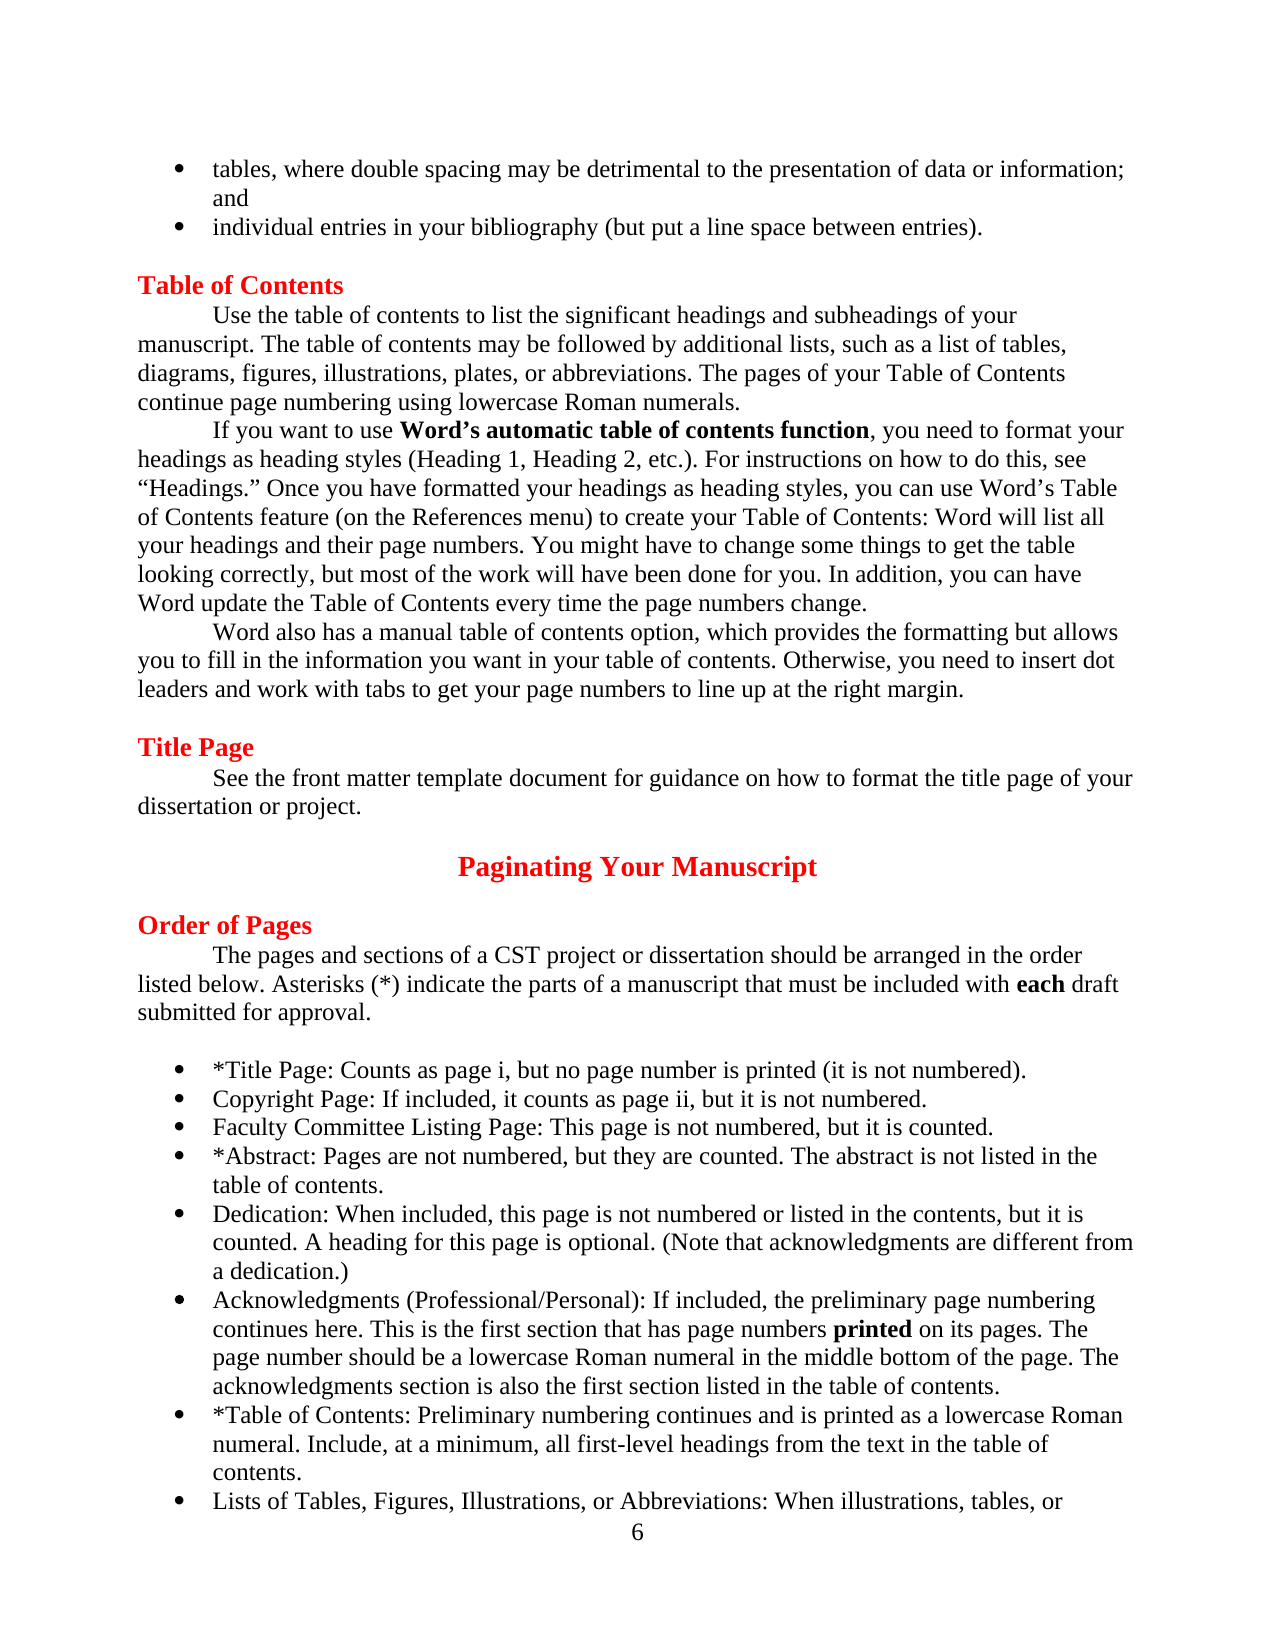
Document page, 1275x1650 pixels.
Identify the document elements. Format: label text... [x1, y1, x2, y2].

list tables, where double spacing may be detrimental to the presentation of data or information; and [175, 154, 1137, 212]
list *Title Page: Counts as page i, but no page number is printed (it is not numbered). [175, 1055, 1137, 1084]
subtitle Table of Contents [137, 269, 1137, 300]
subtitle Paginating Your Manuscript [137, 849, 1137, 882]
list Copyright Page: If included, it counts as page ii, but it is not numbered. [175, 1084, 1137, 1112]
list Faculty Committee Listing Page: This page is not numbered, but it is counted. [175, 1112, 1137, 1141]
text Word also has a manual table of contents option, which provides the formatting but allows you to fill in the information you want in your table of contents. Otherwise, you need to insert dot leaders and work with tabs to get your page numbers to line up at the right margin. [137, 617, 1137, 703]
text The pages and sections of a CST project or dissertation should be arranged in the order listed below. Asterisks (*) indicate the parts of a manuscript that must be included with each draft submitted for approval. [137, 940, 1137, 1026]
subtitle Order of Pages [137, 909, 1137, 940]
list *Abstract: Pages are not numbered, but they are counted. The abstract is not listed in the table of contents. [175, 1141, 1137, 1199]
list Dedication: When included, this page is not numbered or listed in the contents, but it is counted. A heading for this page is optional. (Note that acknowledgments are different from a dedication.) [175, 1199, 1137, 1285]
text If you want to use Word’s automatic table of contents function, you need to format your headings as heading styles (Heading 1, Heading 2, etc.). For instructions on how to do this, see “Headings.” Once you have formatted your headings as heading styles, you can use Word’s Table of Contents feature (on the References menu) to create your Table of Contents: Word will list all your headings and their page numbers. You might have to change some things to get the table looking correctly, but most of the work will have been done for you. In addition, you can have Word update the Table of Contents every time the page numbers change. [137, 415, 1137, 617]
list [175, 1486, 1137, 1515]
list individual entries in your bibliography (but put a line space between entries). [175, 212, 1137, 240]
list Acknowledgments (Professional/Personal): If included, the preliminary page numbering continues here. This is the first section that has page numbers printed on its pages. The page number should be a lowercase Roman numeral in the middle bottom of the page. The acknowledgments section is also the first section listed in the table of contents. [175, 1285, 1137, 1400]
subtitle Title Page [137, 732, 1137, 763]
text See the front matter template document for guidance on how to format the title page of your dissertation or project. [137, 763, 1137, 820]
list *Table of Contents: Preliminary numbering continues and is printed as a lowercase Roman numeral. Include, at a minimum, all first-level headings from the text in the table of contents. [175, 1400, 1137, 1486]
text Use the table of contents to list the significant headings and subheadings of your manuscript. The table of contents may be followed by additional lists, such as a list of tables, diagrams, figures, illustrations, plates, or abbreviations. The pages of your Table of Contents continue page numbering using lowercase Roman numerals. [137, 300, 1137, 415]
